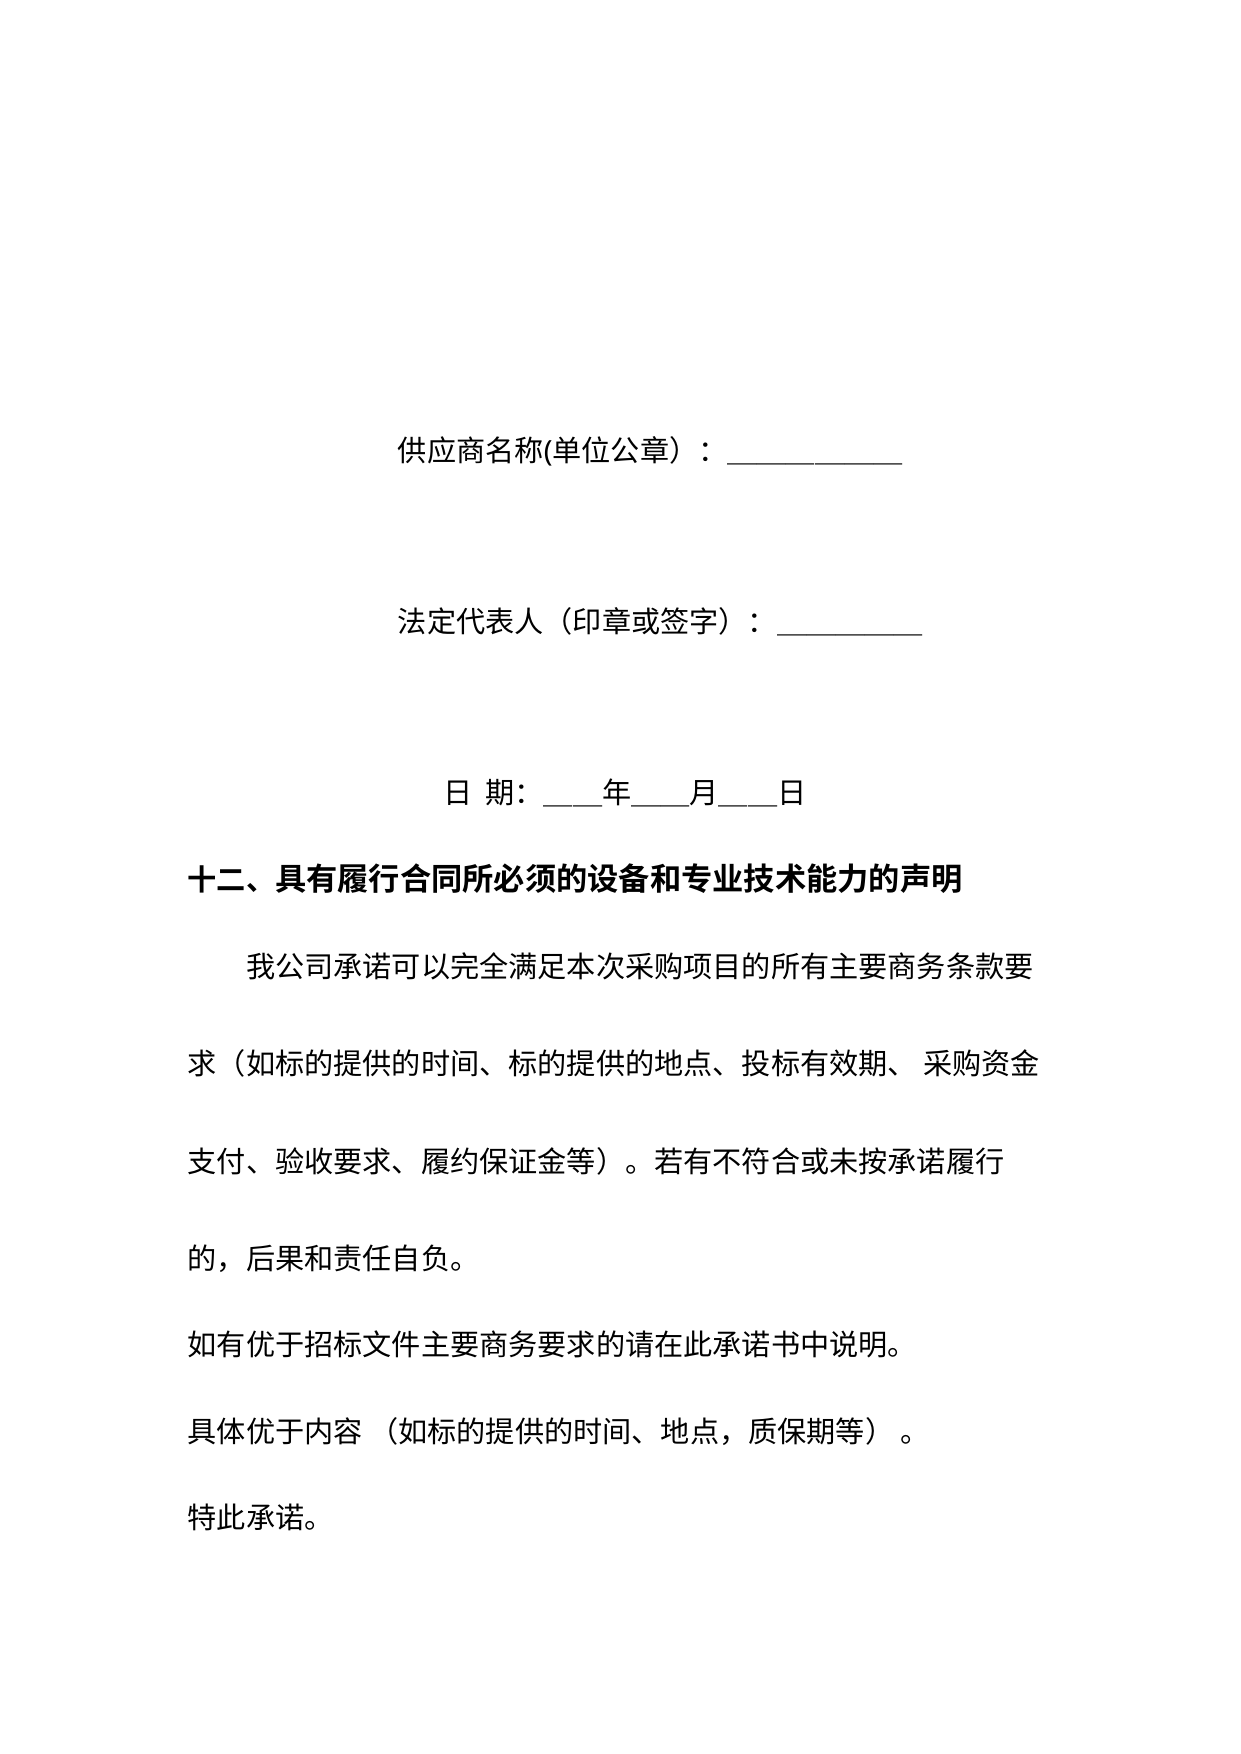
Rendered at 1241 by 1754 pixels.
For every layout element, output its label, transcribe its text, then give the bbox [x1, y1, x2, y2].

list 供应商名称(单位公章）：＿＿＿＿＿＿ [187, 416, 1053, 481]
list 我公司承诺可以完全满足本次采购项目的所有主要商务条款要求（如标的提供的时间、标的提供的地点、投标有效期、 采购资金支付、验收要求、履约保证金等）。若有不符合或未按承诺履行的，后果和责任自负。 [187, 932, 1053, 1289]
list 特此承诺。 [187, 1483, 1053, 1548]
list 十二、具有履行合同所必须的设备和专业技术能力的声明 [187, 844, 1053, 909]
list 如有优于招标文件主要商务要求的请在此承诺书中说明。 [187, 1311, 1053, 1376]
list 日 期：＿＿年＿＿月＿＿日 [187, 758, 1053, 823]
list 法定代表人（印章或签字）：＿＿＿＿＿ [187, 587, 1053, 652]
list 具体优于内容 （如标的提供的时间、地点，质保期等） 。 [187, 1397, 1053, 1462]
